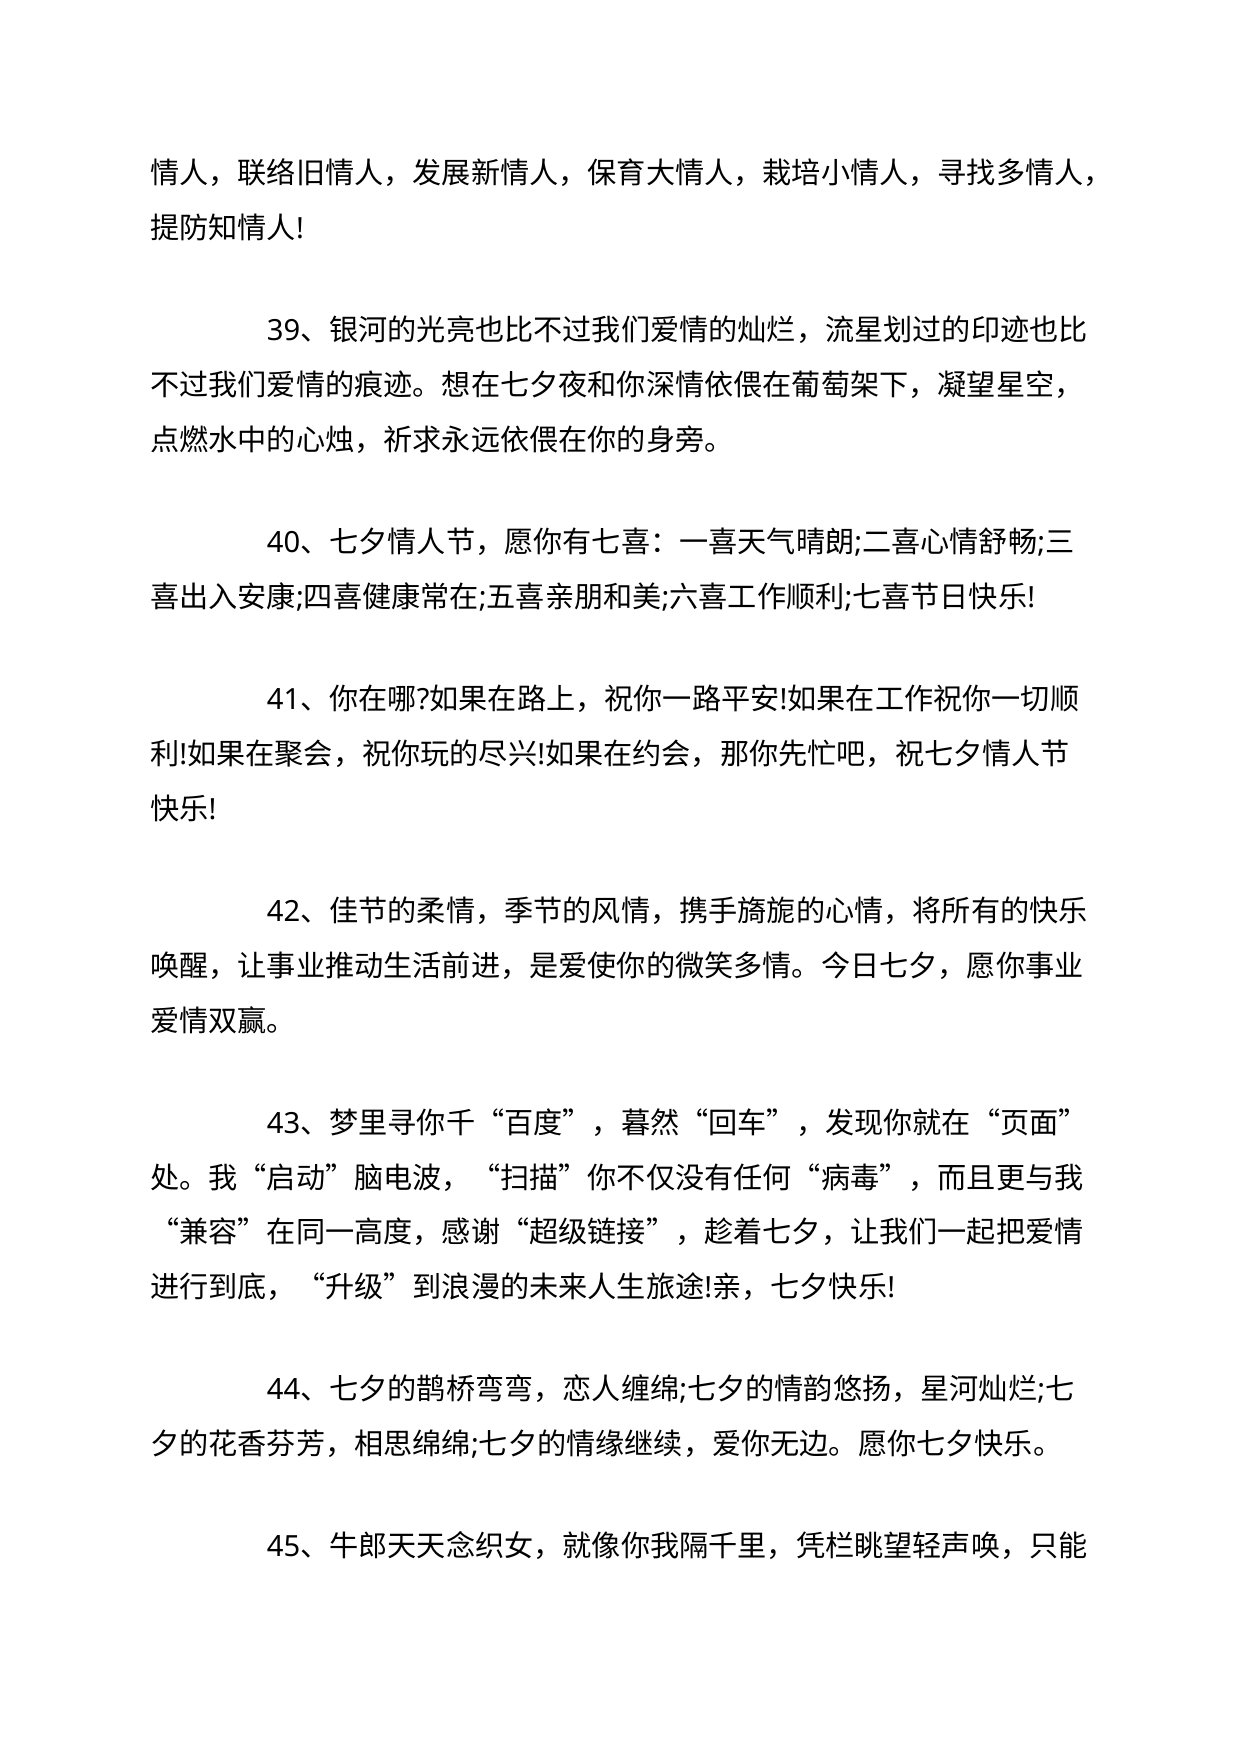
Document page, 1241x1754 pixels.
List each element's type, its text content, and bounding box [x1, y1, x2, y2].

text 44、七夕的鹊桥弯弯，恋人缠绵;七夕的情韵悠扬，星河灿烂;七夕的花香芬芳，相思绵绵;七夕的情缘继续，爱你无边。愿你七夕快乐。 [150, 1366, 1090, 1463]
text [150, 150, 1090, 247]
text 40、七夕情人节，愿你有七喜：一喜天气晴朗;二喜心情舒畅;三喜出入安康;四喜健康常在;五喜亲朋和美;六喜工作顺利;七喜节日快乐! [150, 518, 1090, 616]
text 42、佳节的柔情，季节的风情，携手旖旎的心情，将所有的快乐唤醒，让事业推动生活前进，是爱使你的微笑多情。今日七夕，愿你事业爱情双赢。 [150, 887, 1090, 1040]
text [150, 1523, 1090, 1565]
text 39、银河的光亮也比不过我们爱情的灿烂，流星划过的印迹也比不过我们爱情的痕迹。想在七夕夜和你深情依偎在葡萄架下，凝望星空，点燃水中的心烛，祈求永远依偎在你的身旁。 [150, 307, 1090, 459]
text 43、梦里寻你千“百度”，暮然“回车”，发现你就在“页面”处。我“启动”脑电波，“扫描”你不仅没有任何“病毒”，而且更与我“兼容”在同一高度，感谢“超级链接”，趁着七夕，让我们一起把爱情进行到底，“升级”到浪漫的未来人生旅途!亲，七夕快乐! [150, 1099, 1090, 1306]
text 41、你在哪?如果在路上，祝你一路平安!如果在工作祝你一切顺利!如果在聚会，祝你玩的尽兴!如果在约会，那你先忙吧，祝七夕情人节快乐! [150, 676, 1090, 828]
